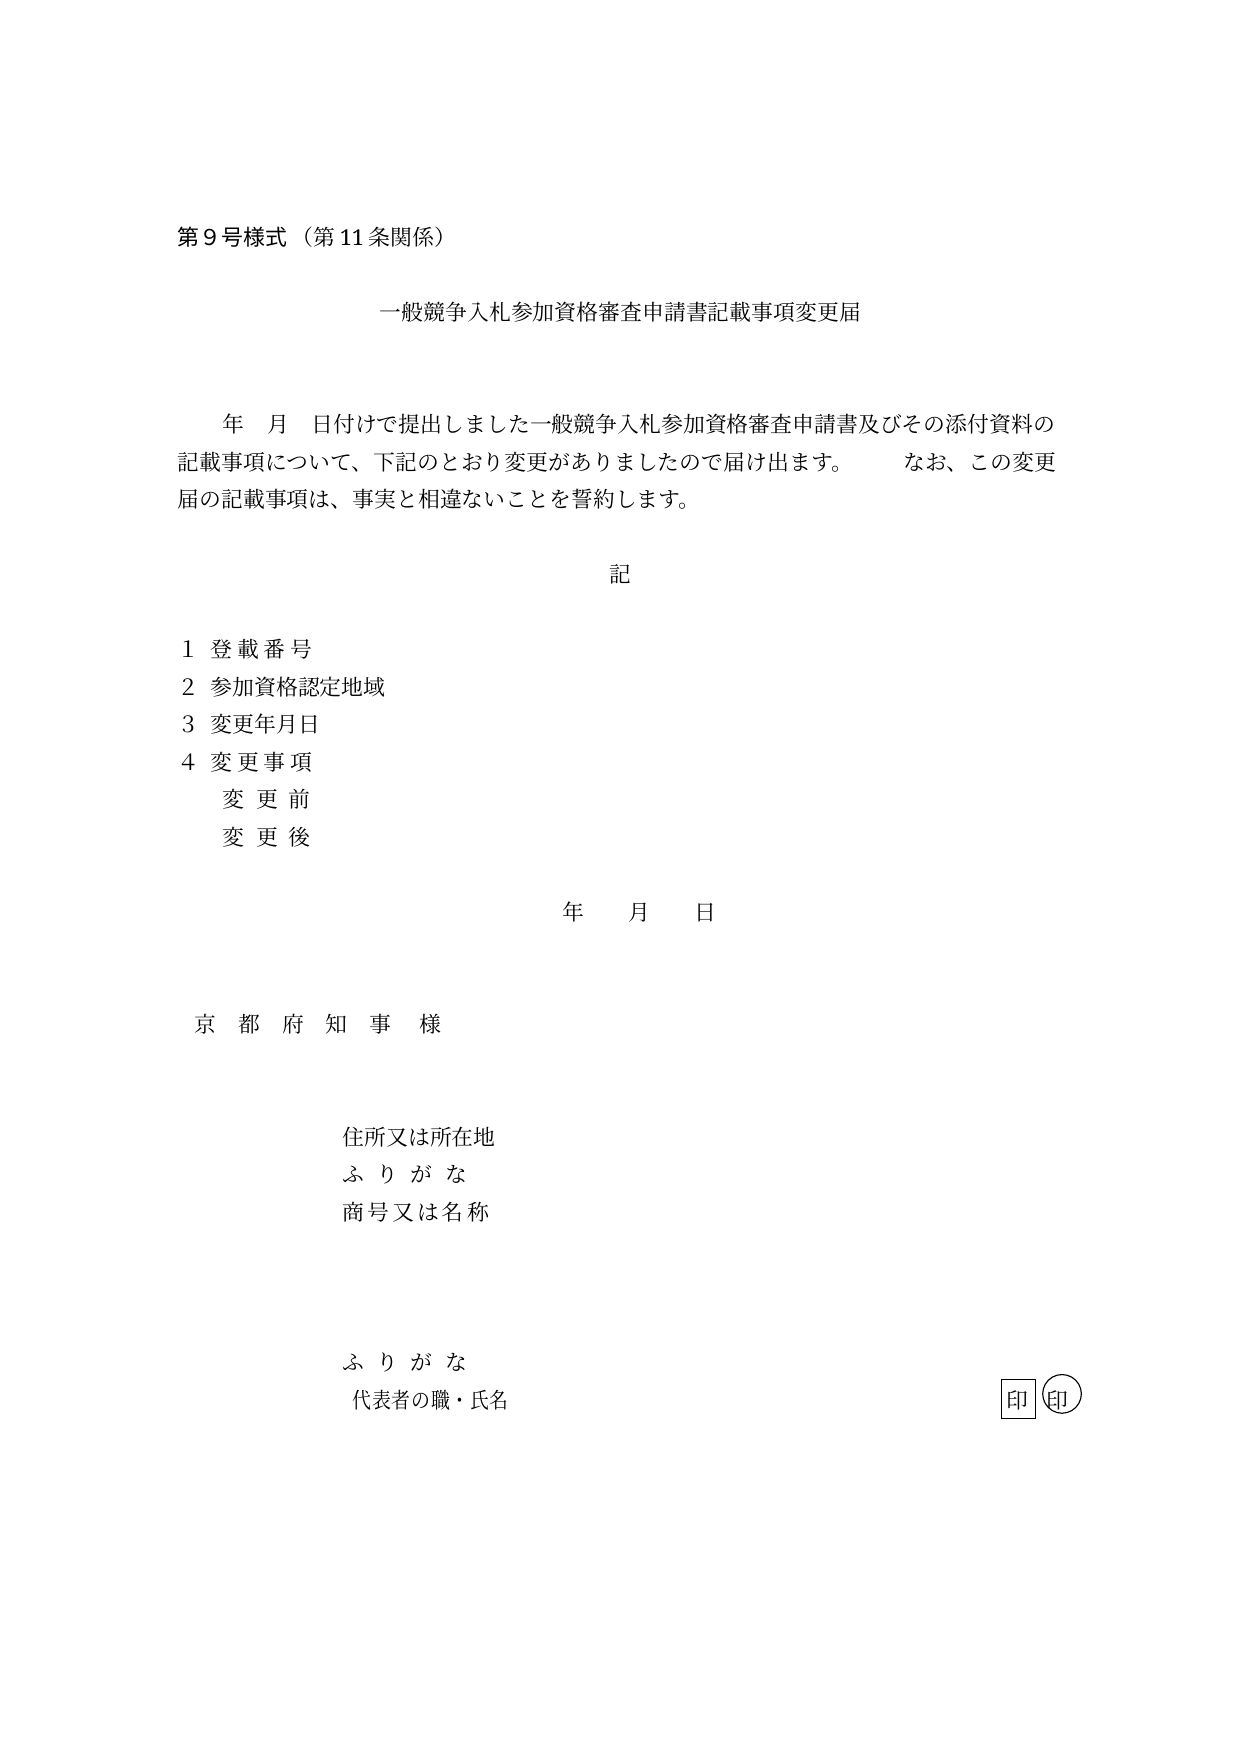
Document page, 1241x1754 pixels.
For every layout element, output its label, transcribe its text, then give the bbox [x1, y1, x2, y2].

text 第９号様式 （第11条関係） [177, 217, 1063, 254]
table_header 印 [1002, 1380, 1035, 1418]
table_header 代表者の職・氏名 [182, 1379, 1001, 1418]
text 年 月 日 [177, 892, 1063, 929]
text ふりがな [177, 1154, 1063, 1192]
table_header 印 [1036, 1379, 1082, 1418]
text 商号又は名称 [177, 1192, 1063, 1229]
text 京 都 府 知 事 様 [177, 1004, 1063, 1042]
text ３ 変更年月日 [177, 704, 1063, 742]
text ４ 変更事項 [177, 742, 1063, 779]
text 変 更 後 [177, 817, 1063, 854]
text 年 月 日付けで提出しました一般競争入札参加資格審査申請書及びその添付資料の記載事項について、下記のとおり変更がありましたので届け出ます。 なお、この変更届の記載事項は、事実と相違ないことを誓約します。 [177, 404, 1063, 517]
text 一般競争入札参加資格審査申請書記載事項変更届 [177, 292, 1063, 329]
text １ 登載番号 [177, 629, 1063, 667]
text ふりがな [177, 1342, 1063, 1379]
text 記 [177, 554, 1063, 592]
text ２ 参加資格認定地域 [177, 667, 1063, 704]
text 変 更 前 [177, 779, 1063, 817]
text 住所又は所在地 [177, 1117, 1063, 1154]
